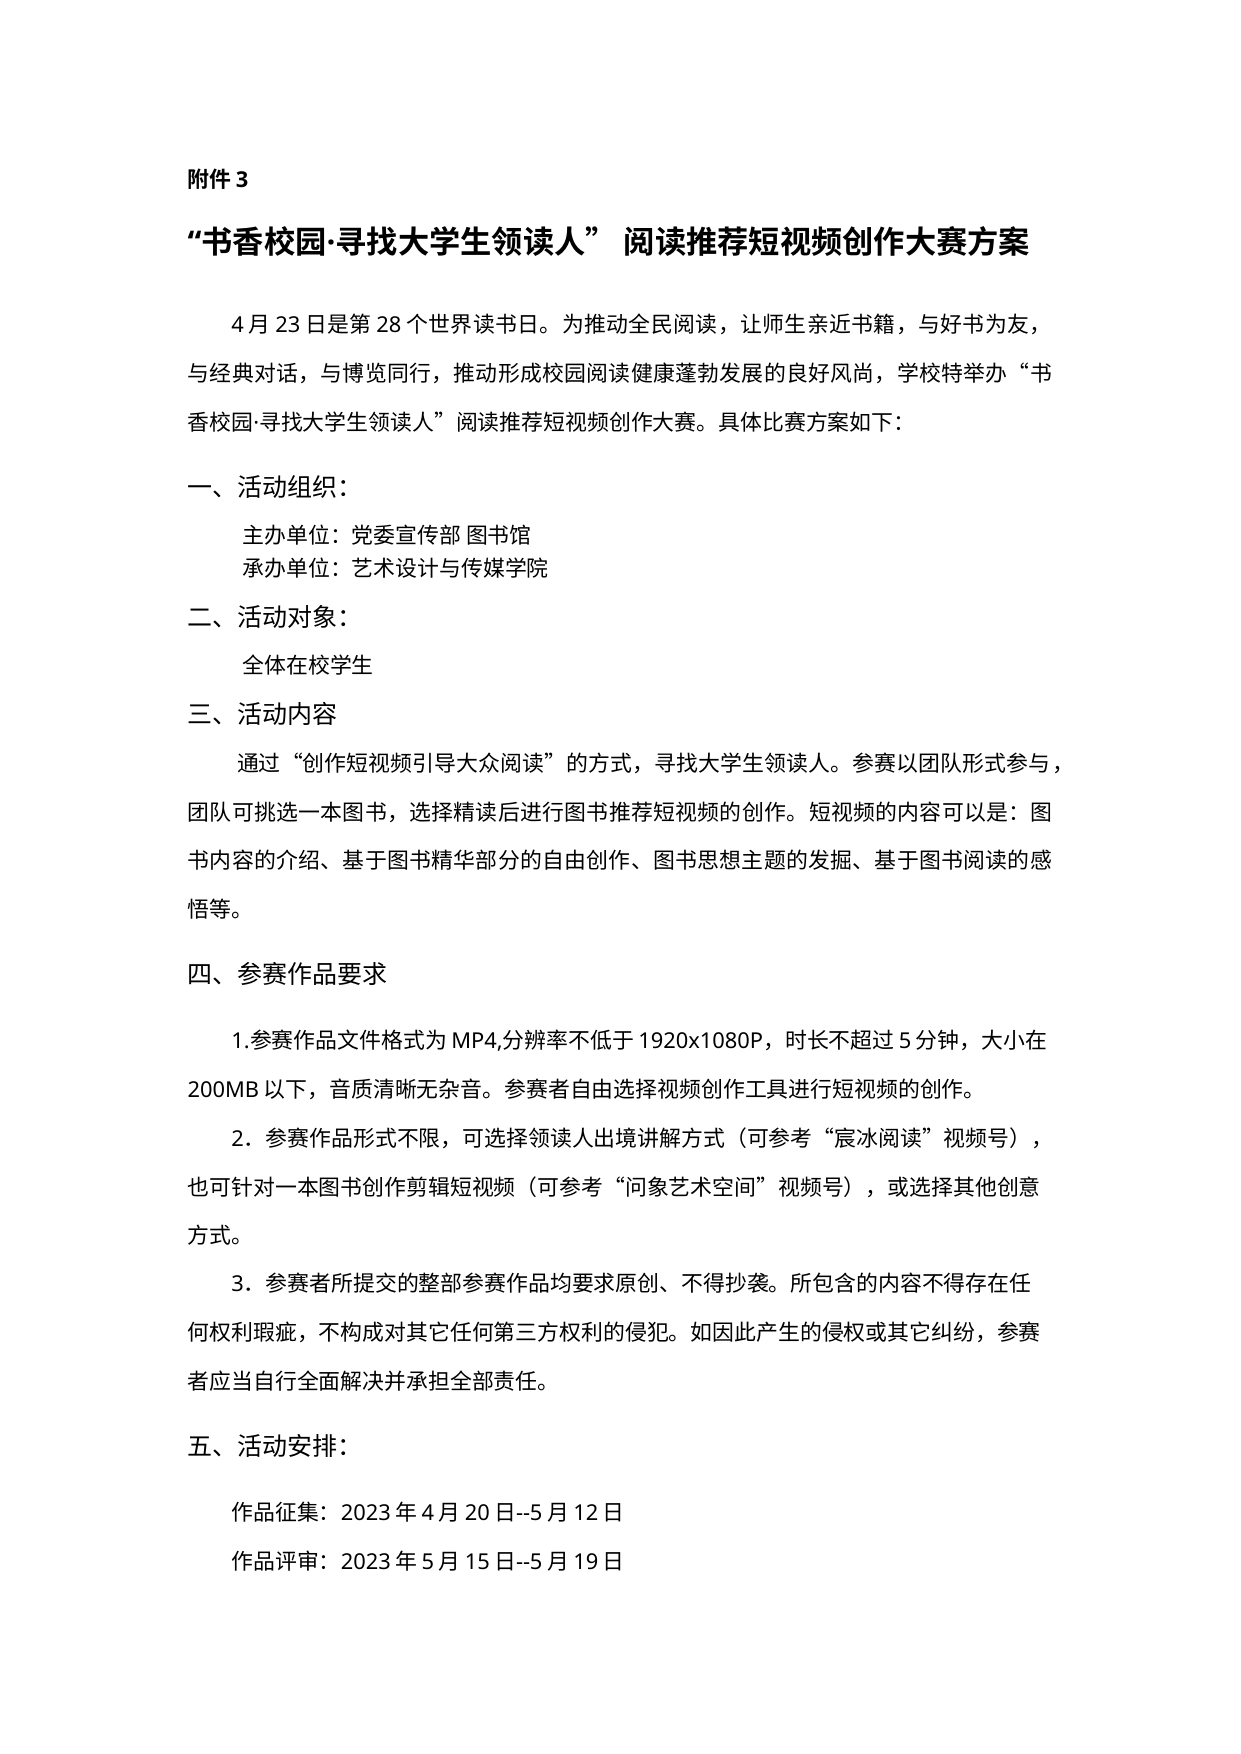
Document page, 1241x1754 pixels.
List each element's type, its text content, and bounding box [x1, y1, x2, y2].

text 二、活动对象： [187, 583, 1053, 648]
text 通过“创作短视频引导大众阅读”的方式，寻找大学生领读人。参赛以团队形式参与，团队可挑选一本图书，选择精读后进行图书推荐短视频的创作。短视频的内容可以是：图书内容的介绍、基于图书精华部分的自由创作、图书思想主题的发掘、基于图书阅读的感悟等。 [187, 746, 1053, 924]
text 附件3 [187, 162, 1053, 194]
text 全体在校学生 [187, 648, 1053, 681]
text 1.参赛作品文件格式为MP4,分辨率不低于1920x1080P，时长不超过5分钟，大小在200MB以下，音质清晰无杂音。参赛者自由选择视频创作工具进行短视频的创作。 [187, 1023, 1053, 1104]
text 承办单位：艺术设计与传媒学院 [187, 551, 1053, 583]
text 作品评审：2023年5月15日--5月19日 [187, 1543, 1053, 1576]
text 3．参赛者所提交的整部参赛作品均要求原创、不得抄袭。所包含的内容不得存在任何权利瑕疵，不构成对其它任何第三方权利的侵犯。如因此产生的侵权或其它纠纷，参赛者应当自行全面解决并承担全部责任。 [187, 1266, 1053, 1396]
text 作品征集：2023年4月20日--5月12日 [187, 1495, 1053, 1528]
text 四、参赛作品要求 [187, 940, 1053, 1005]
text 2．参赛作品形式不限，可选择领读人出境讲解方式（可参考“宸冰阅读”视频号），也可针对一本图书创作剪辑短视频（可参考“问象艺术空间”视频号），或选择其他创意方式。 [187, 1120, 1053, 1250]
text 三、活动内容 [187, 681, 1053, 746]
text 五、活动安排： [187, 1412, 1053, 1477]
text 一、活动组织： [187, 453, 1053, 518]
text “书香校园·寻找大学生领读人” 阅读推荐短视频创作大赛方案 [187, 207, 1053, 272]
text 主办单位：党委宣传部 图书馆 [187, 518, 1053, 551]
text 4月23日是第28个世界读书日。为推动全民阅读，让师生亲近书籍，与好书为友，与经典对话，与博览同行，推动形成校园阅读健康蓬勃发展的良好风尚，学校特举办“书香校园·寻找大学生领读人”阅读推荐短视频创作大赛。具体比赛方案如下： [187, 307, 1053, 437]
